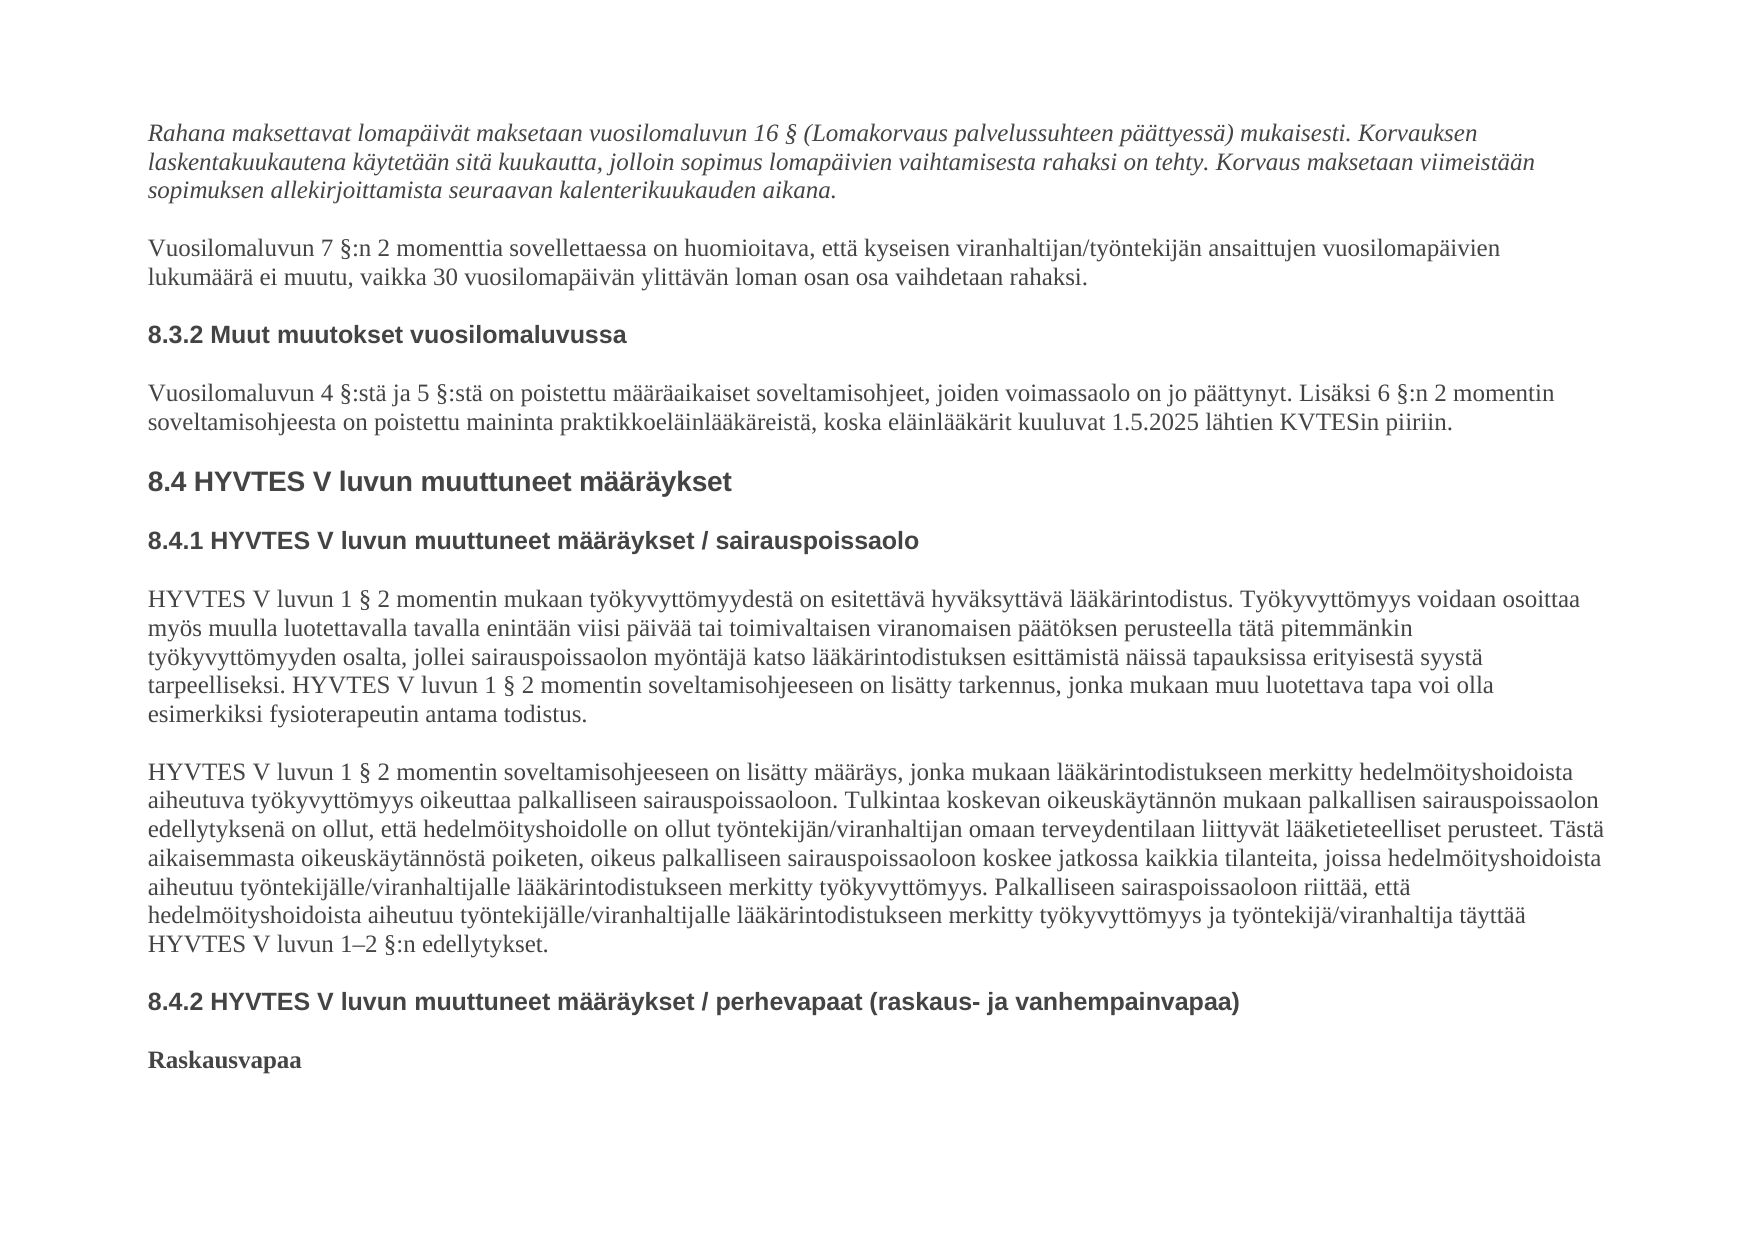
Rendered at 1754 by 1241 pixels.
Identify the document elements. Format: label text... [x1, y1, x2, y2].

text Vuosilomaluvun 7 §:n 2 momenttia sovellettaessa on huomioitava, että kyseisen viranhaltijan/työntekijän ansaittujen vuosilomapäivien lukumäärä ei muutu, vaikka 30 vuosilomapäivän ylittävän loman osan osa vaihdetaan rahaksi. [148, 233, 1606, 291]
text 8.3.2 Muut muutokset vuosilomaluvussa [148, 320, 1606, 349]
text Vuosilomaluvun 4 §:stä ja 5 §:stä on poistettu määräaikaiset soveltamisohjeet, joiden voimassaolo on jo päättynyt. Lisäksi 6 §:n 2 momentin soveltamisohjeesta on poistettu maininta praktikkoeläinlääkäreistä, koska eläinlääkärit kuuluvat 1.5.2025 lähtien KVTESin piiriin. [148, 378, 1606, 436]
text Raskausvapaa [148, 1045, 1606, 1074]
text HYVTES V luvun 1 § 2 momentin mukaan työkyvyttömyydestä on esitettävä hyväksyttävä lääkärintodistus. Työkyvyttömyys voidaan osoittaa myös muulla luotettavalla tavalla enintään viisi päivää tai toimivaltaisen viranomaisen päätöksen perusteella tätä pitemmänkin työkyvyttömyyden osalta, jollei sairauspoissaolon myöntäjä katso lääkärintodistuksen esittämistä näissä tapauksissa erityisestä syystä tarpeelliseksi. HYVTES V luvun 1 § 2 momentin soveltamisohjeeseen on lisätty tarkennus, jonka mukaan muu luotettava tapa voi olla esimerkiksi fysioterapeutin antama todistus. HYVTES V luvun 1 § 2 momentin soveltamisohjeeseen on lisätty määräys, jonka mukaan lääkärintodistukseen merkitty hedelmöityshoidoista aiheutuva työkyvyttömyys oikeuttaa palkalliseen sairauspoissaoloon. Tulkintaa koskevan oikeuskäytännön mukaan palkallisen sairauspoissaolon edellytyksenä on ollut, että hedelmöityshoidolle on ollut työntekijän/viranhaltijan omaan terveydentilaan liittyvät lääketieteelliset perusteet. Tästä aikaisemmasta oikeuskäytännöstä poiketen, oikeus palkalliseen sairauspoissaoloon koskee jatkossa kaikkia tilanteita, joissa hedelmöityshoidoista aiheutuu työntekijälle/viranhaltijalle lääkärintodistukseen merkitty työkyvyttömyys. Palkalliseen sairaspoissaoloon riittää, että hedelmöityshoidoista aiheutuu työntekijälle/viranhaltijalle lääkärintodistukseen merkitty työkyvyttömyys ja työntekijä/viranhaltija täyttää HYVTES V luvun 1–2 §:n edellytykset. [148, 584, 1606, 958]
text Rahana maksettavat lomapäivät maksetaan vuosilomaluvun 16 § (Lomakorvaus palvelussuhteen päättyessä) mukaisesti. Korvauksen laskentakuukautena käytetään sitä kuukautta, jolloin sopimus lomapäivien vaihtamisesta rahaksi on tehty. Korvaus maksetaan viimeistään sopimuksen allekirjoittamista seuraavan kalenterikuukauden aikana. [148, 118, 1606, 204]
text 8.4 HYVTES V luvun muuttuneet määräykset [148, 465, 1606, 497]
text 8.4.2 HYVTES V luvun muuttuneet määräykset / perhevapaat (raskaus- ja vanhempainvapaa) [148, 987, 1606, 1016]
text 8.4.1 HYVTES V luvun muuttuneet määräykset / sairauspoissaolo [148, 526, 1606, 555]
